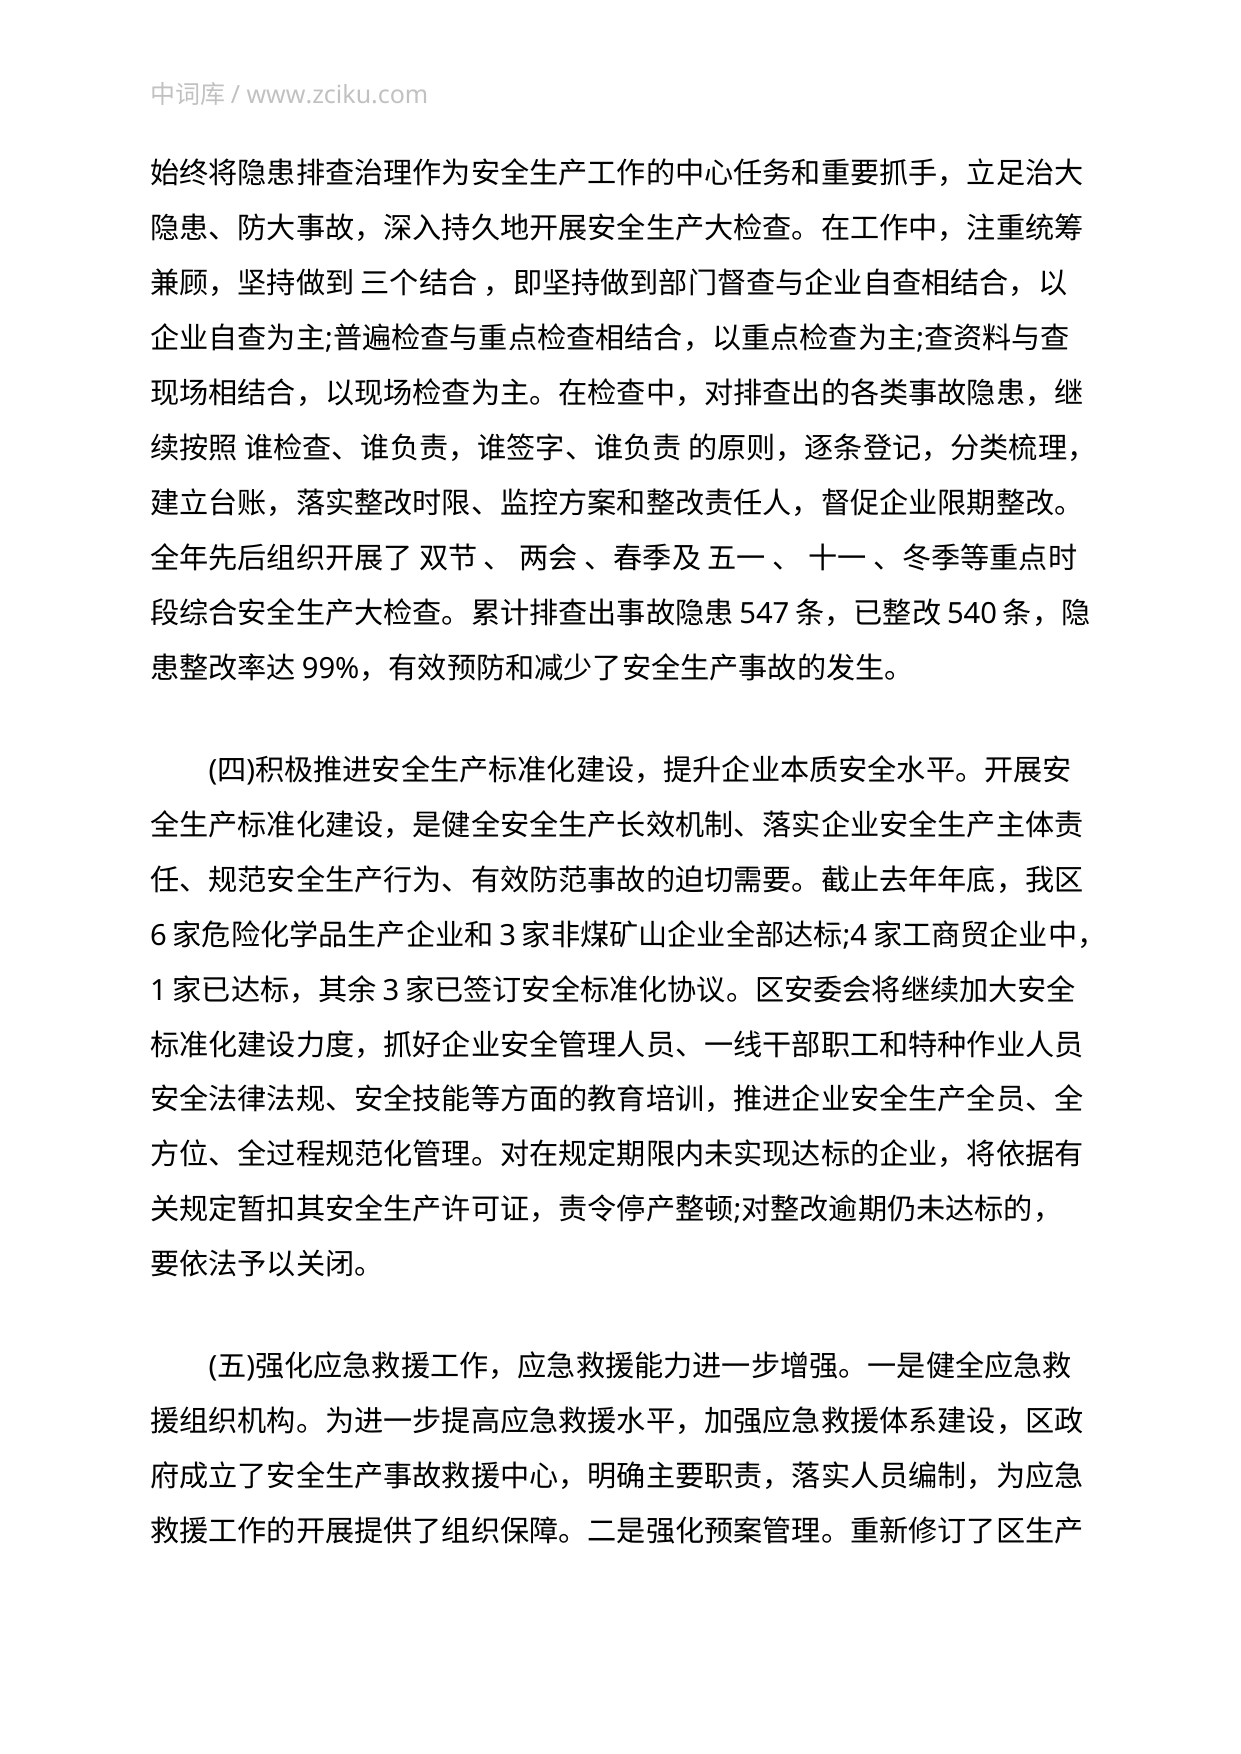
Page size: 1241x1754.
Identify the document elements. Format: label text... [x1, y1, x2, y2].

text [150, 1342, 1090, 1549]
text (四)积极推进安全生产标准化建设，提升企业本质安全水平。开展安全生产标准化建设，是健全安全生产长效机制、落实企业安全生产主体责任、规范安全生产行为、有效防范事故的迫切需要。截止去年年底，我区6家危险化学品生产企业和3家非煤矿山企业全部达标;4家工商贸企业中，1家已达标，其余3家已签订安全标准化协议。区安委会将继续加大安全标准化建设力度，抓好企业安全管理人员、一线干部职工和特种作业人员安全法律法规、安全技能等方面的教育培训，推进企业安全生产全员、全方位、全过程规范化管理。对在规定期限内未实现达标的企业，将依据有关规定暂扣其安全生产许可证，责令停产整顿;对整改逾期仍未达标的，要依法予以关闭。 [150, 746, 1090, 1283]
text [150, 150, 1090, 687]
